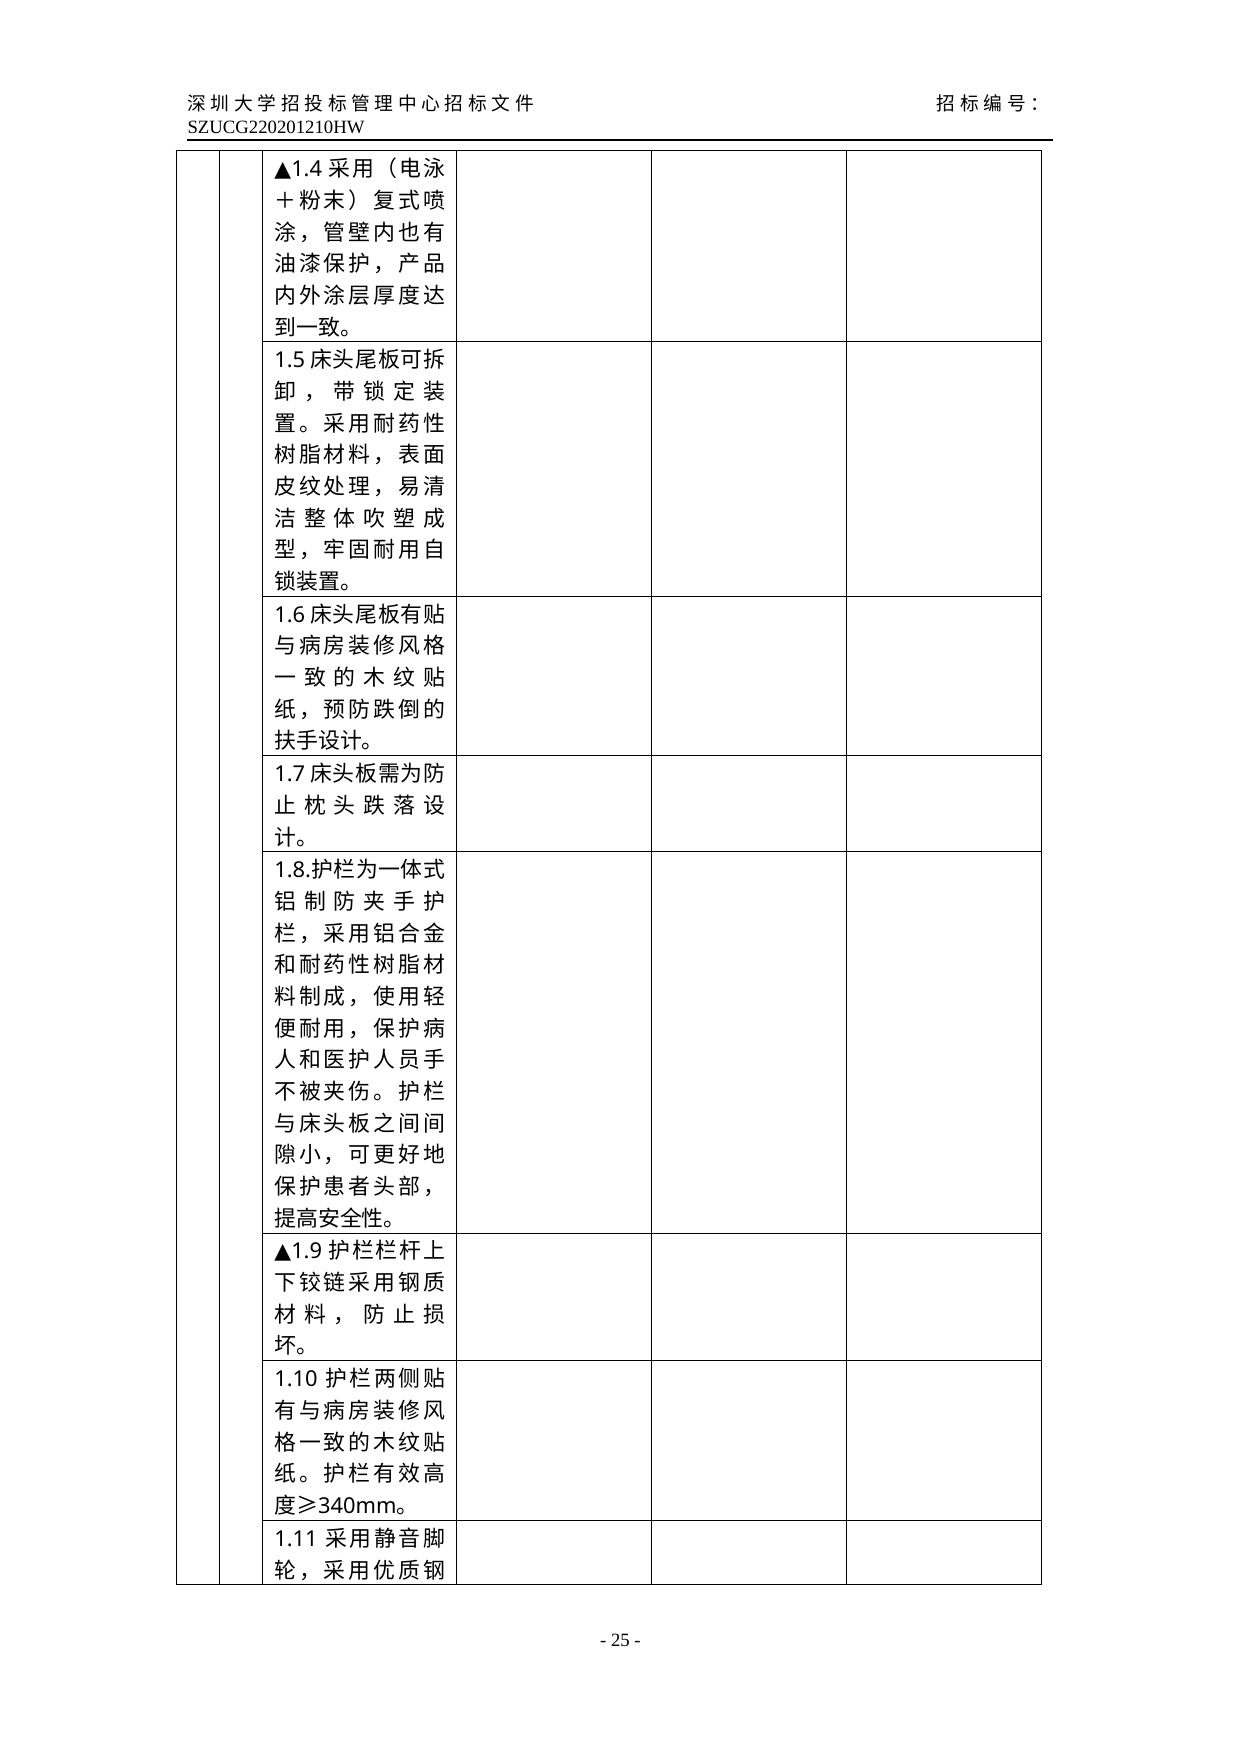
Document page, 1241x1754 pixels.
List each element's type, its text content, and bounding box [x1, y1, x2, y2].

table_cell [847, 756, 1041, 851]
table_cell [847, 342, 1041, 596]
table_cell [847, 852, 1041, 1232]
table_cell [457, 1234, 651, 1360]
table_cell [847, 151, 1041, 341]
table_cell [263, 1521, 456, 1584]
table_cell [457, 852, 651, 1232]
table_cell 1.5床头尾板可拆卸，带锁定装置。采用耐药性树脂材料，表面皮纹处理，易清洁整体吹塑成型，牢固耐用自锁装置。 [263, 342, 456, 596]
table_cell [652, 1521, 846, 1584]
table_cell 1.7床头板需为防止枕头跌落设计。 [263, 756, 456, 851]
table_cell [652, 756, 846, 851]
table_cell [457, 756, 651, 851]
table_cell [652, 1234, 846, 1360]
table_cell [457, 1521, 651, 1584]
table_cell [652, 852, 846, 1232]
table_cell 1.10护栏两侧贴有与病房装修风格一致的木纹贴纸。护栏有效高度≥340mm。 [263, 1361, 456, 1520]
table_cell [652, 1361, 846, 1520]
table_cell 1.8.护栏为一体式铝制防夹手护栏，采用铝合金和耐药性树脂材料制成，使用轻便耐用，保护病人和医护人员手不被夹伤。护栏与床头板之间间隙小，可更好地保护患者头部，提高安全性。 [263, 852, 456, 1232]
table_cell [457, 151, 651, 341]
table_cell [457, 597, 651, 755]
table_cell [652, 342, 846, 596]
table_cell [652, 151, 846, 341]
table_cell [457, 342, 651, 596]
table_cell [457, 1361, 651, 1520]
table_cell ▲1.4采用（电泳＋粉末）复式喷涂，管壁内也有油漆保护，产品内外涂层厚度达到一致。 [263, 151, 456, 341]
table_cell [847, 1521, 1041, 1584]
table_cell [847, 1361, 1041, 1520]
table_cell [652, 597, 846, 755]
table_cell [847, 1234, 1041, 1360]
table_cell 1.6床头尾板有贴与病房装修风格一致的木纹贴纸，预防跌倒的扶手设计。 [263, 597, 456, 755]
table_cell ▲1.9护栏栏杆上下铰链采用钢质材料，防止损坏。 [263, 1234, 456, 1360]
table_cell [847, 597, 1041, 755]
